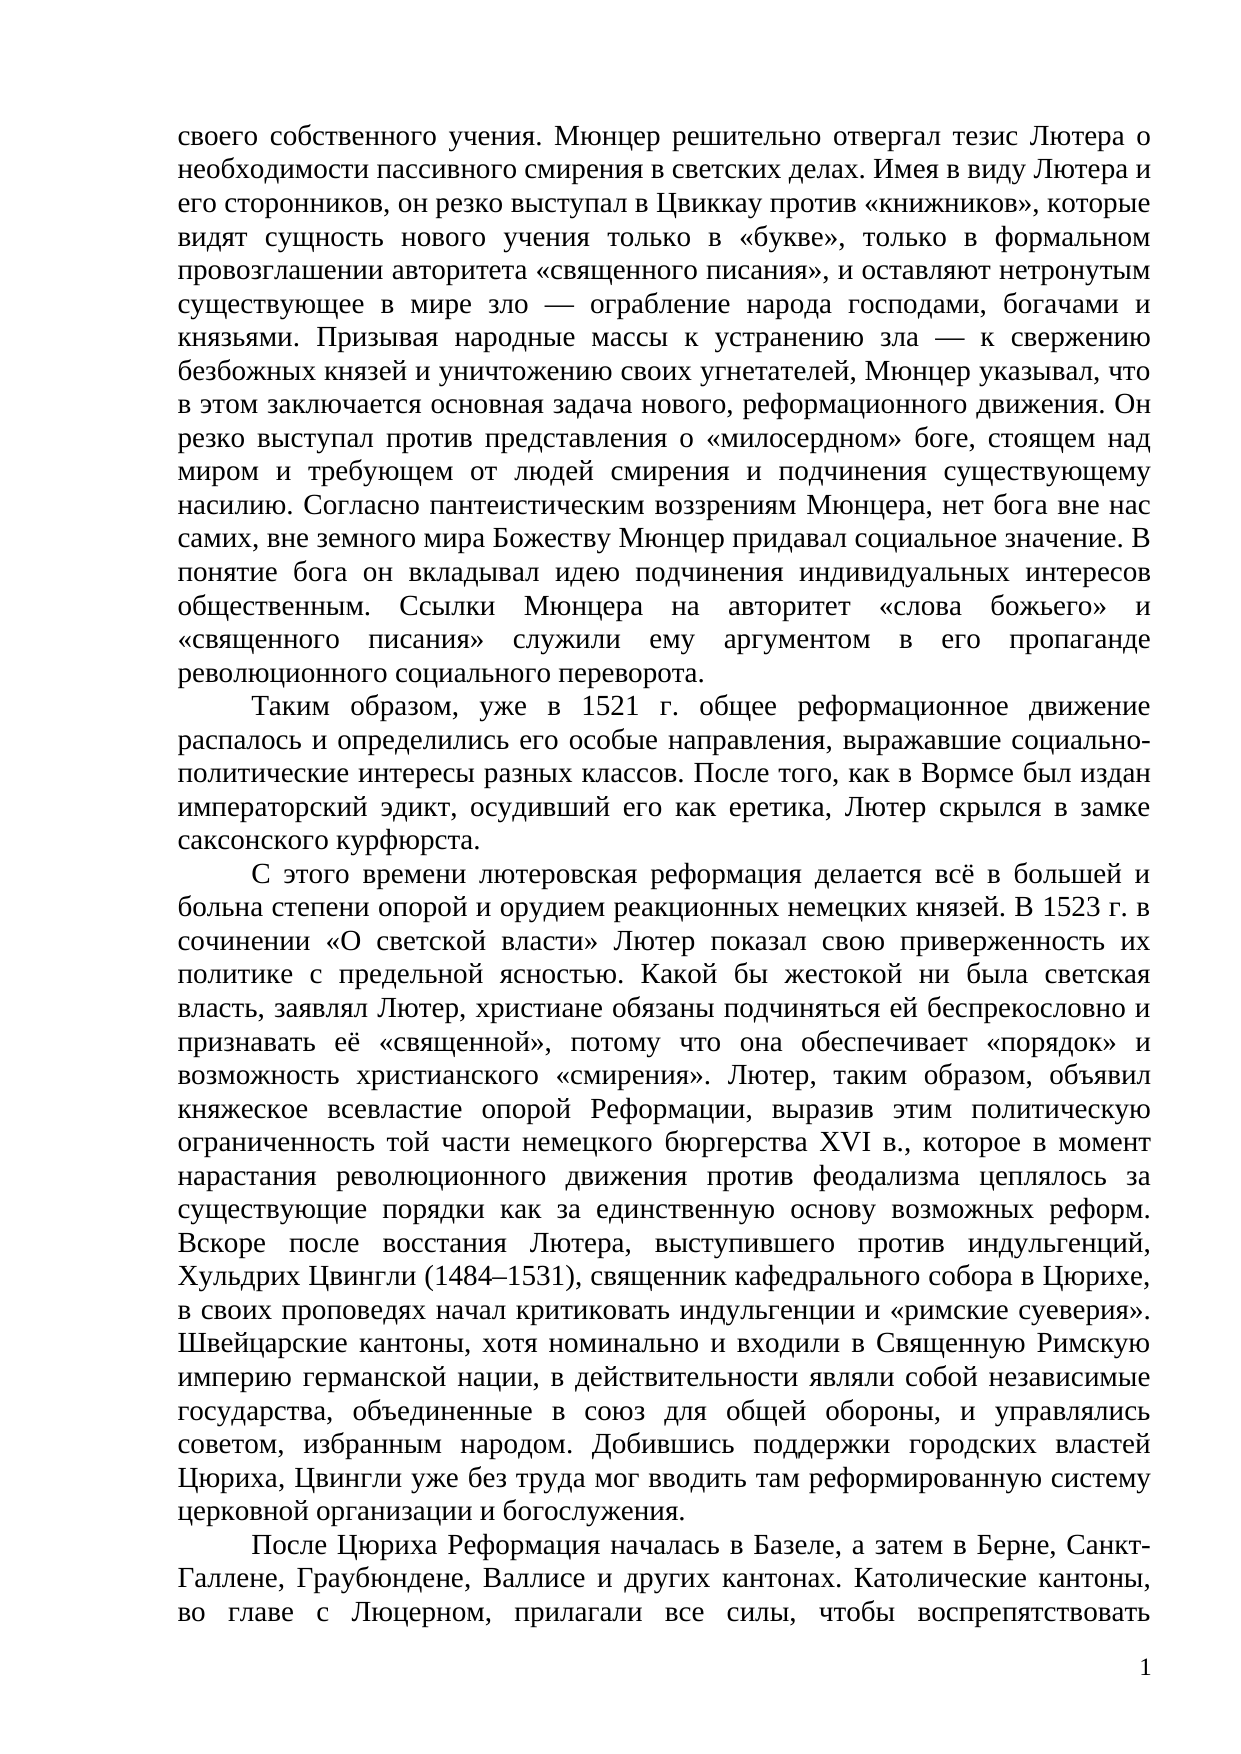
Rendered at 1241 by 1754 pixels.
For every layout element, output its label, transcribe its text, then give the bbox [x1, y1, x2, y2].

text Таким образом, уже в 1521 г. общее реформационное движение распалось и определились его особые направления, выражавшие социально-политические интересы разных классов. После того, как в Вормсе был издан императорский эдикт, осудивший его как еретика, Лютер скрылся в замке саксонского курфюрста. [177, 688, 1152, 856]
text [177, 1527, 1152, 1627]
text С этого времени лютеровская реформация делается всё в большей и больна степени опорой и орудием реакционных немецких князей. В 1523 г. в сочинении «О светской власти» Лютер показал свою приверженность их политике с предельной ясностью. Какой бы жестокой ни была светская власть, заявлял Лютер, христиане обязаны подчиняться ей беспрекословно и признавать её «священной», потому что она обеспечивает «порядок» и возможность христианского «смирения». Лютер, таким образом, объявил княжеское всевластие опорой Реформации, выразив этим политическую ограниченность той части немецкого бюргерства XVI в., которое в момент нарастания революционного движения против феодализма цеплялось за существующие порядки как за единственную основу возможных реформ. Вскоре после восстания Лютера, выступившего против индульгенций, Хульдрих Цвингли (1484–1531), священник кафедрального собора в Цюрихе, в своих проповедях начал критиковать индульгенции и «римские суеверия». Швейцарские кантоны, хотя номинально и входили в Священную Римскую империю германской нации, в действительности являли собой независимые государства, объединенные в союз для общей обороны, и управлялись советом, избранным народом. Добившись поддержки городских властей Цюриха, Цвингли уже без труда мог вводить там реформированную систему церковной организации и богослужения. [177, 856, 1152, 1527]
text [177, 118, 1152, 688]
